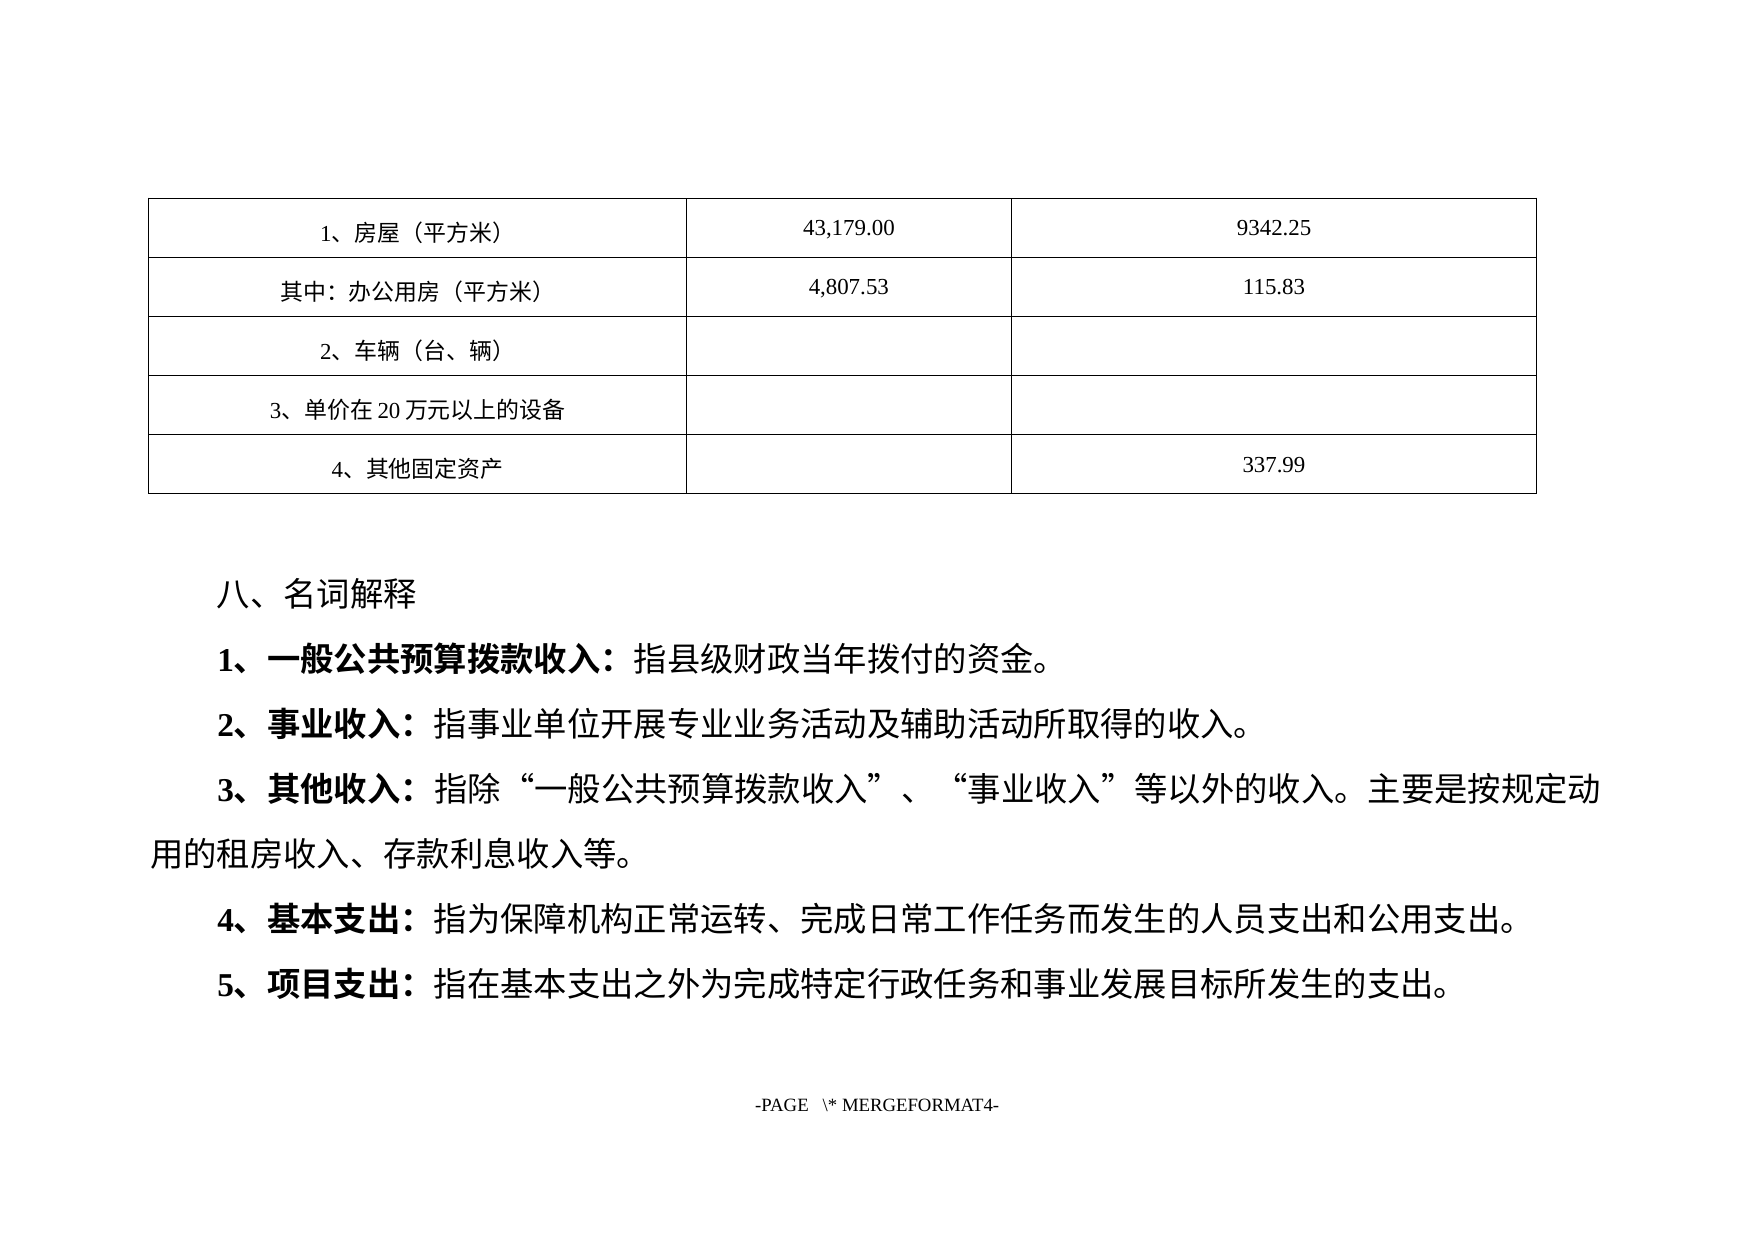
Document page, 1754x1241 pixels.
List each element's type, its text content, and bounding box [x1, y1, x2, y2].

text 5、项目支出：指在基本支出之外为完成特定行政任务和事业发展目标所发生的支出。 [150, 949, 1604, 1014]
table_cell 3、单价在20万元以上的设备 [149, 376, 686, 434]
table_cell 115.83 [1012, 258, 1536, 316]
table_cell 43,179.00 [687, 199, 1011, 257]
table_cell 1、房屋（平方米） [149, 199, 686, 257]
text 4、基本支出：指为保障机构正常运转、完成日常工作任务而发生的人员支出和公用支出。 [150, 884, 1604, 949]
table_cell [1012, 317, 1536, 375]
text 八、名词解释 [150, 559, 1604, 624]
text 2、事业收入：指事业单位开展专业业务活动及辅助活动所取得的收入。 [150, 689, 1604, 754]
table_cell [687, 376, 1011, 434]
table_cell 337.99 [1012, 435, 1536, 493]
table_cell [1012, 376, 1536, 434]
table_cell [687, 435, 1011, 493]
table_cell 4、其他固定资产 [149, 435, 686, 493]
table_cell 4,807.53 [687, 258, 1011, 316]
text 3、其他收入：指除“一般公共预算拨款收入”、“事业收入”等以外的收入。主要是按规定动用的租房收入、存款利息收入等。 [150, 754, 1604, 884]
table_cell 2、车辆（台、辆） [149, 317, 686, 375]
table_cell 9342.25 [1012, 199, 1536, 257]
table_cell [687, 317, 1011, 375]
text 1、一般公共预算拨款收入：指县级财政当年拨付的资金。 [150, 624, 1604, 689]
table_cell 其中：办公用房（平方米） [149, 258, 686, 316]
